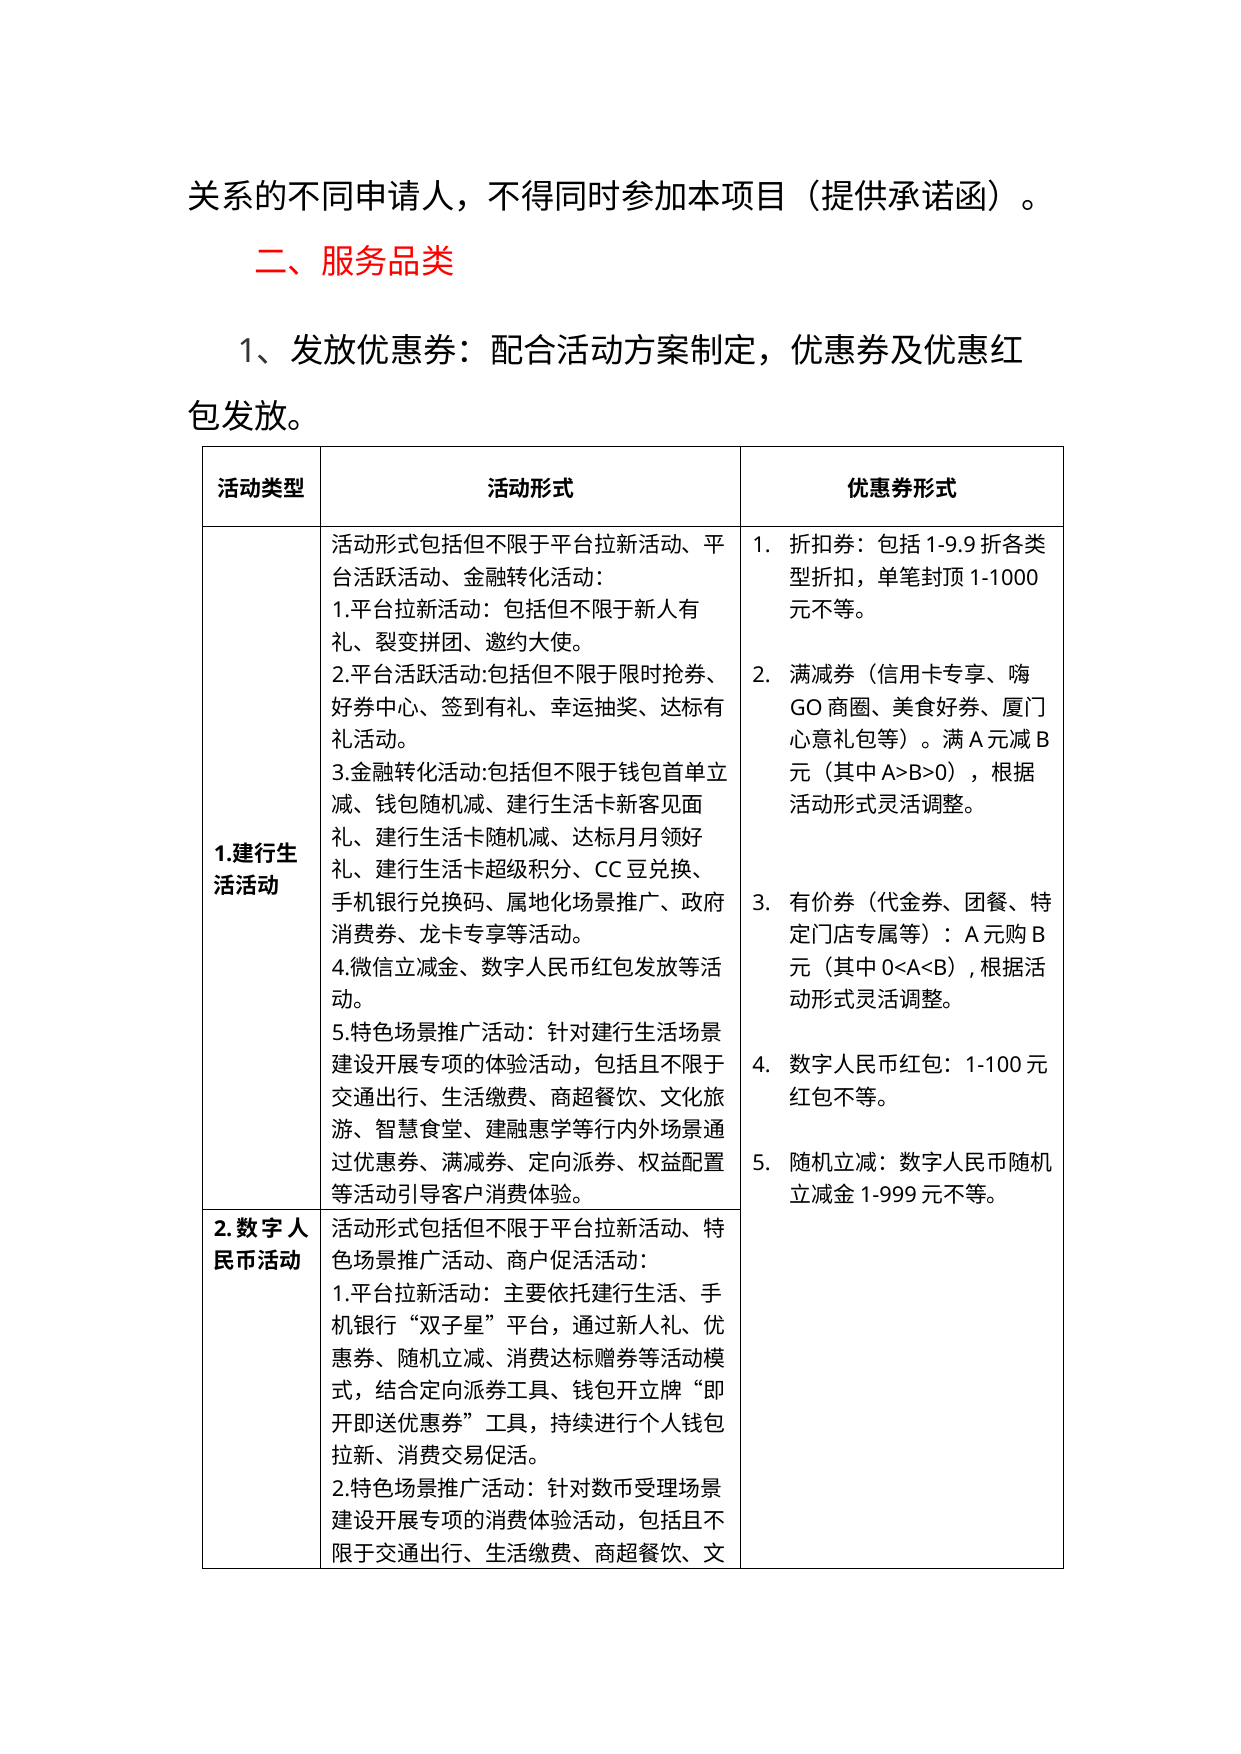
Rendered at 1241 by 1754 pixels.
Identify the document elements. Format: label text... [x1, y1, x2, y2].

table_cell 活动形式包括但不限于平台拉新活动、平台活跃活动、金融转化活动： 1.平台拉新活动：包括但不限于新人有礼、裂变拼团、邀约大使。 2.平台活跃活动:包括但不限于限时抢券、好券中心、签到有礼、幸运抽奖、达标有礼活动。 3.金融转化活动:包括但不限于钱包首单立减、钱包随机减、建行生活卡新客见面礼、建行生活卡随机减、达标月月领好礼、建行生活卡超级积分、CC豆兑换、手机银行兑换码、属地化场景推广、政府消费券、龙卡专享等活动。 4.微信立减金、数字人民币红包发放等活动。 5.特色场景推广活动：针对建行生活场景建设开展专项的体验活动，包括且不限于交通出行、生活缴费、商超餐饮、文化旅游、智慧食堂、建融惠学等行内外场景通过优惠券、满减券、定向派券、权益配置等活动引导客户消费体验。 [321, 527, 740, 1209]
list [187, 162, 1053, 227]
table_header 活动形式 [321, 447, 740, 526]
text 1、发放优惠券：配合活动方案制定，优惠券及优惠红包发放。 [187, 316, 1053, 446]
table_cell 折扣券：包括1-9.9折各类型折扣，单笔封顶1-1000元不等。 满减券（信用卡专享、嗨GO商圈、美食好券、厦门心意礼包等）。满A元减B元（其中A>B>0），根据活动形式灵活调整。 有价券（代金券、团餐、特定门店专属等）：A元购B元（其中0<A<B）, 根据活动形式灵活调整。 数字人民币红包：1-100元红包不等。 随机立减：数字人民币随机立减金1-999元不等。 [741, 527, 1063, 1568]
table_cell 1.建行生活活动 [203, 527, 320, 1209]
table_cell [321, 1210, 740, 1568]
text 二、服务品类 [187, 227, 1053, 292]
table_cell 2.数字人民币活动 [203, 1210, 320, 1568]
table_header 活动类型 [203, 447, 320, 526]
table_header 优惠券形式 [741, 447, 1063, 526]
